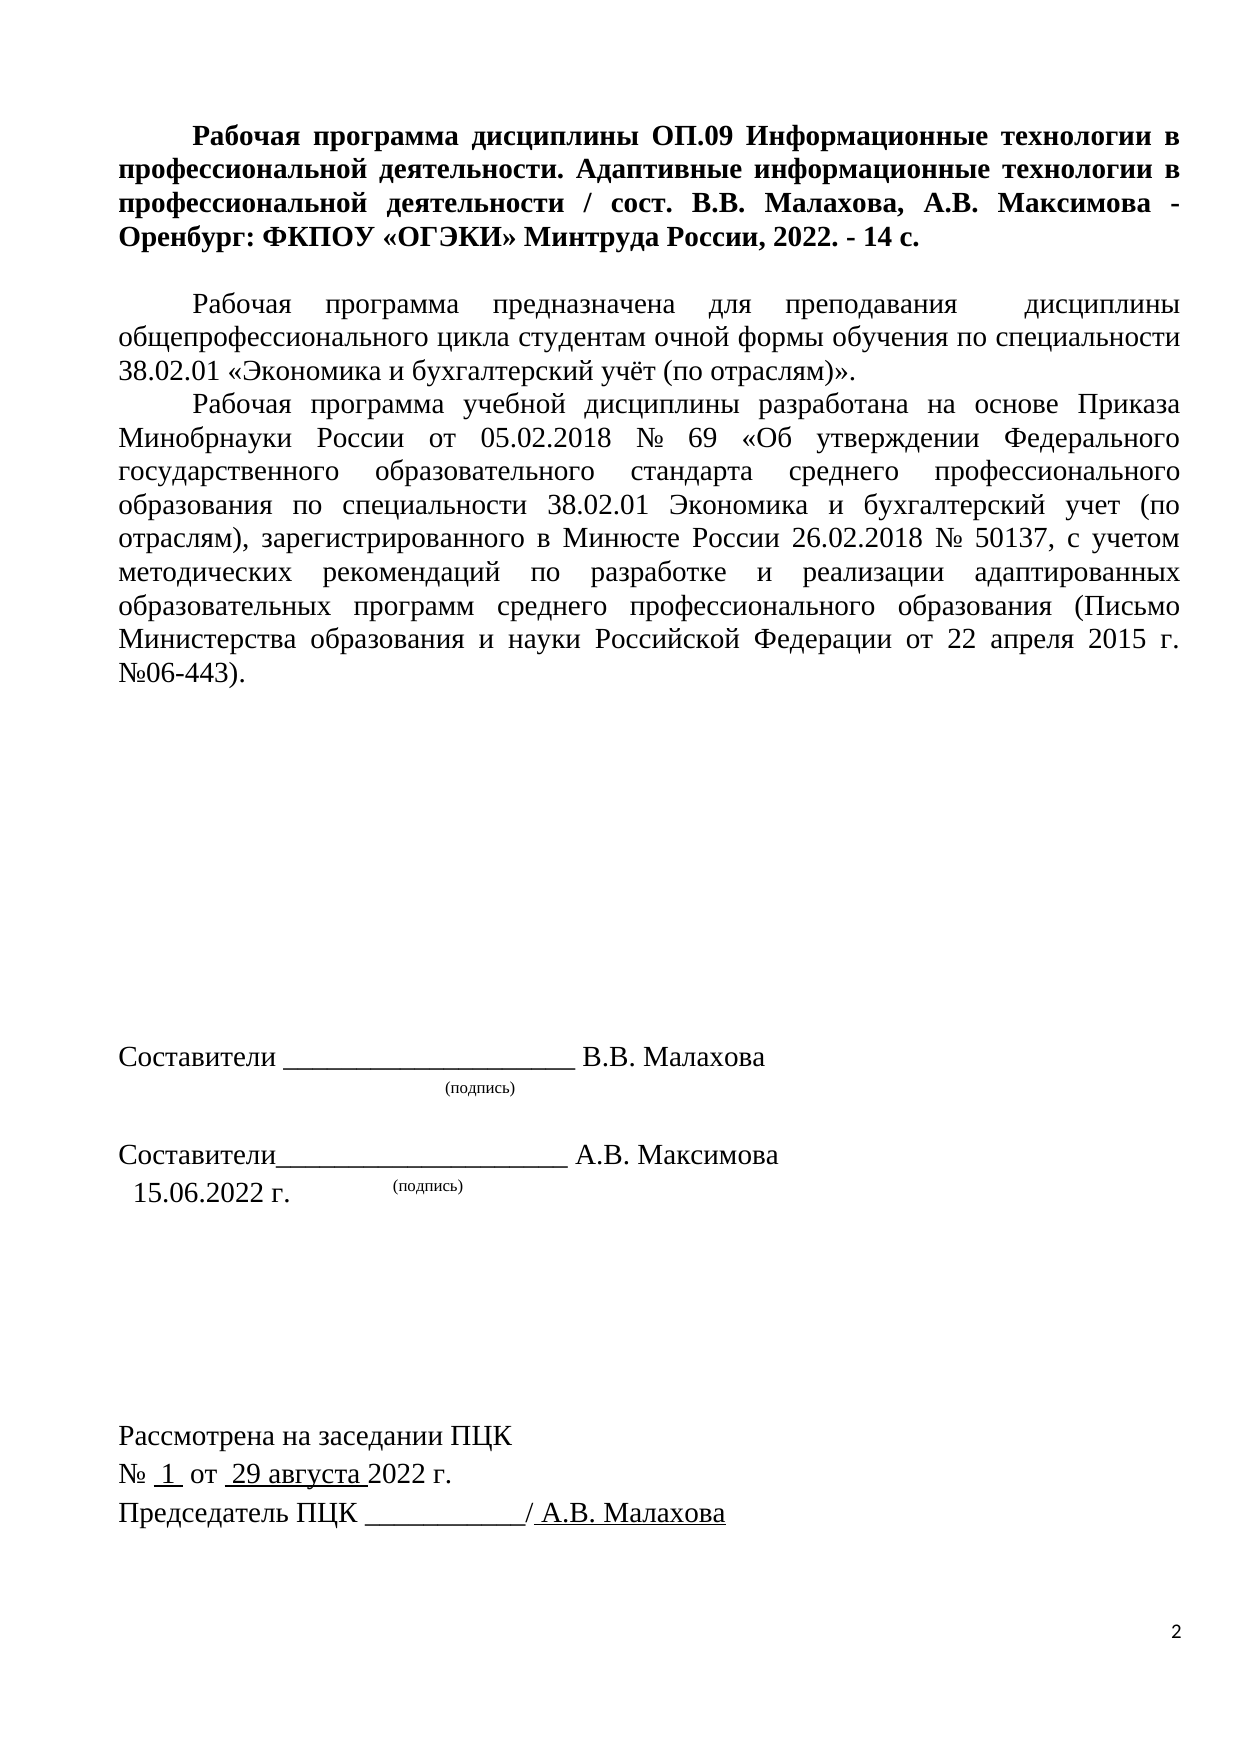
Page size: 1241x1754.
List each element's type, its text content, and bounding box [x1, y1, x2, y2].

subtitle Рассмотрена на заседании ПЦК [118, 1418, 1181, 1451]
text (подпись) [281, 1077, 679, 1111]
text 15.06.2022 г. (подпись) [118, 1175, 1181, 1209]
text Рабочая программа предназначена для преподавания дисциплины общепрофессионального цикла студентам очной формы обучения по специальности 38.02.01 «Экономика и бухгалтерский учёт (по отраслям)». [118, 286, 1181, 386]
subtitle № 1 от 29 августа 2022 г. [118, 1456, 1181, 1490]
subtitle Составители____________________ А.В. Максимова [118, 1137, 1181, 1170]
text Рабочая программа учебной дисциплины разработана на основе Приказа Минобрнауки России от 05.02.2018 № 69 «Об утверждении Федерального государственного образовательного стандарта среднего профессионального образования по специальности 38.02.01 Экономика и бухгалтерский учет (по отраслям), зарегистрированного в Минюсте России 26.02.2018 № 50137, с учетом методических рекомендаций по разработке и реализации адаптированных образовательных программ среднего профессионального образования (Письмо Министерства образования и науки Российской Федерации от 22 апреля 2015 г. №06-443). [118, 386, 1181, 688]
subtitle Составители ____________________ В.В. Малахова [118, 1039, 1181, 1072]
text Председатель ПЦК ___________/ А.В. Малахова [118, 1495, 1181, 1528]
text Рабочая программа дисциплины ОП.09 Информационные технологии в профессиональной деятельности. Адаптивные информационные технологии в профессиональной деятельности / сост. В.В. Малахова, А.В. Максимова - Оренбург: ФКПОУ «ОГЭКИ» Минтруда России, 2022. - 14 с. [118, 118, 1181, 252]
